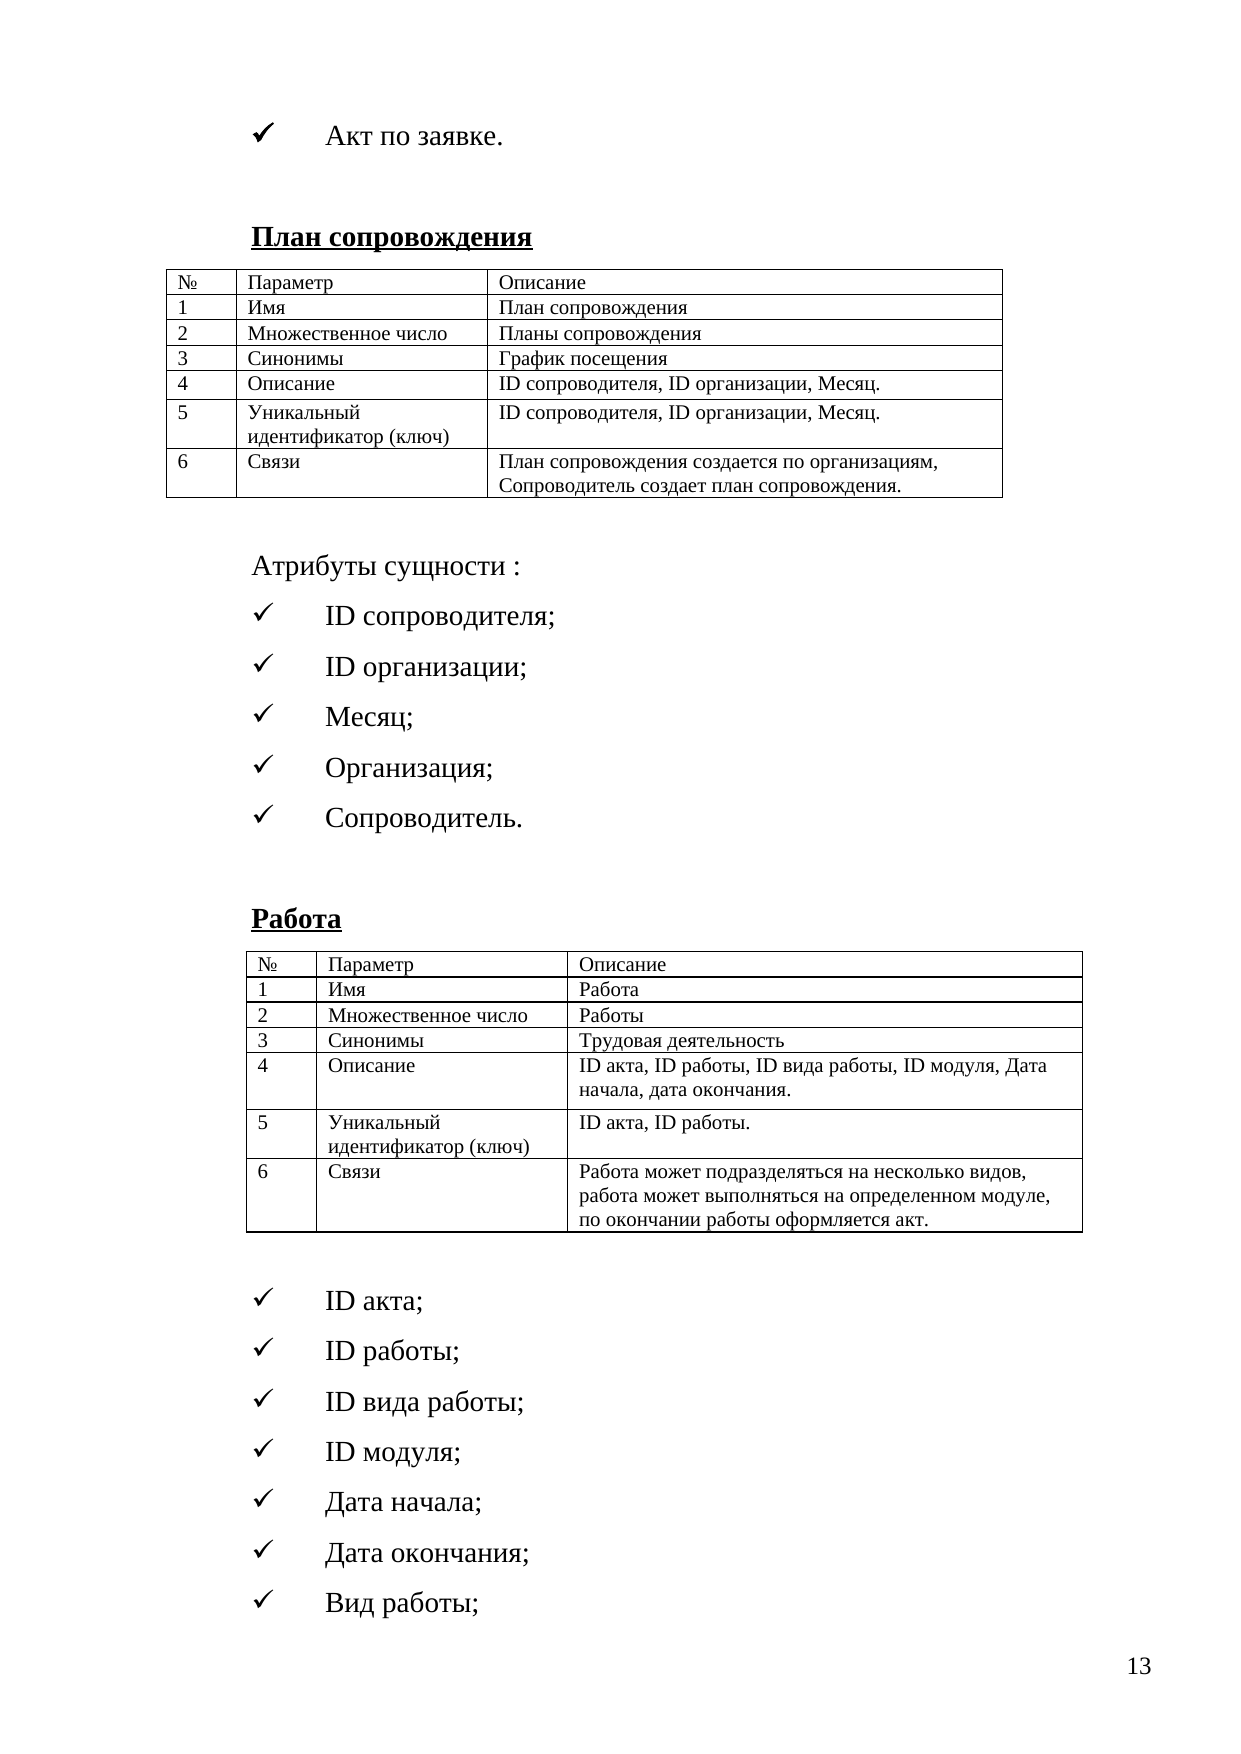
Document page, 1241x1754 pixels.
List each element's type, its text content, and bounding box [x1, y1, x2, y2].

table_cell Уникальный идентификатор (ключ) [317, 1110, 567, 1158]
list ID вида работы; [177, 1384, 1152, 1417]
table_cell Описание [237, 371, 487, 398]
list Вид работы; [177, 1585, 1152, 1619]
list Акт по заявке. [177, 118, 1152, 152]
table_cell 3 [167, 346, 236, 369]
list Месяц; [177, 699, 1152, 733]
table_cell План сопровождения создается по организациям, Сопроводитель создает план сопровождения. [488, 449, 1002, 497]
text Атрибуты сущности : [177, 548, 1152, 582]
table_cell Имя [237, 295, 487, 319]
table_cell 5 [167, 400, 236, 448]
table_cell Работа [568, 978, 1082, 1001]
table_cell 5 [247, 1110, 316, 1158]
text Работа [177, 901, 1152, 934]
table_header № [167, 270, 236, 294]
table_cell Трудовая деятельность [568, 1028, 1082, 1052]
table_cell 4 [247, 1053, 316, 1109]
table_cell 2 [247, 1003, 316, 1027]
table_cell Множественное число [317, 1003, 567, 1027]
table_cell 6 [247, 1159, 316, 1231]
table_cell Работа может подразделяться на несколько видов, работа может выполняться на определенном модуле, по окончании работы оформляется акт. [568, 1159, 1082, 1231]
table_cell 6 [167, 449, 236, 497]
table_cell Имя [317, 978, 567, 1001]
table_cell ID сопроводителя, ID организации, Месяц. [488, 400, 1002, 448]
table_header № [247, 952, 316, 976]
list ID модуля; [177, 1434, 1152, 1468]
table_cell Планы сопровождения [488, 320, 1002, 344]
table_cell Множественное число [237, 320, 487, 344]
list ID акта; [177, 1283, 1152, 1316]
table_cell 1 [247, 978, 316, 1001]
table_cell ID сопроводителя, ID организации, Месяц. [488, 371, 1002, 398]
table_header Параметр [317, 952, 567, 976]
table_cell 2 [167, 320, 236, 344]
text План сопровождения [177, 219, 1152, 252]
table_cell Синонимы [317, 1028, 567, 1052]
list Дата окончания; [177, 1535, 1152, 1568]
table_cell Связи [317, 1159, 567, 1231]
table_cell ID акта, ID работы, ID вида работы, ID модуля, Дата начала, дата окончания. [568, 1053, 1082, 1109]
list ID работы; [177, 1333, 1152, 1367]
table_cell Синонимы [237, 346, 487, 369]
table_cell Связи [237, 449, 487, 497]
table_cell 1 [167, 295, 236, 319]
list Организация; [177, 750, 1152, 783]
table_cell Работы [568, 1003, 1082, 1027]
list Сопроводитель. [177, 800, 1152, 834]
table_header Описание [488, 270, 1002, 294]
table_header Описание [568, 952, 1082, 976]
table_header Параметр [237, 270, 487, 294]
table_cell 4 [167, 371, 236, 398]
table_cell График посещения [488, 346, 1002, 369]
table_cell ID акта, ID работы. [568, 1110, 1082, 1158]
list ID организации; [177, 649, 1152, 683]
list Дата начала; [177, 1484, 1152, 1518]
table_cell Уникальный идентификатор (ключ) [237, 400, 487, 448]
table_cell Описание [317, 1053, 567, 1109]
table_cell 3 [247, 1028, 316, 1052]
table_cell План сопровождения [488, 295, 1002, 319]
list ID сопроводителя; [177, 598, 1152, 632]
